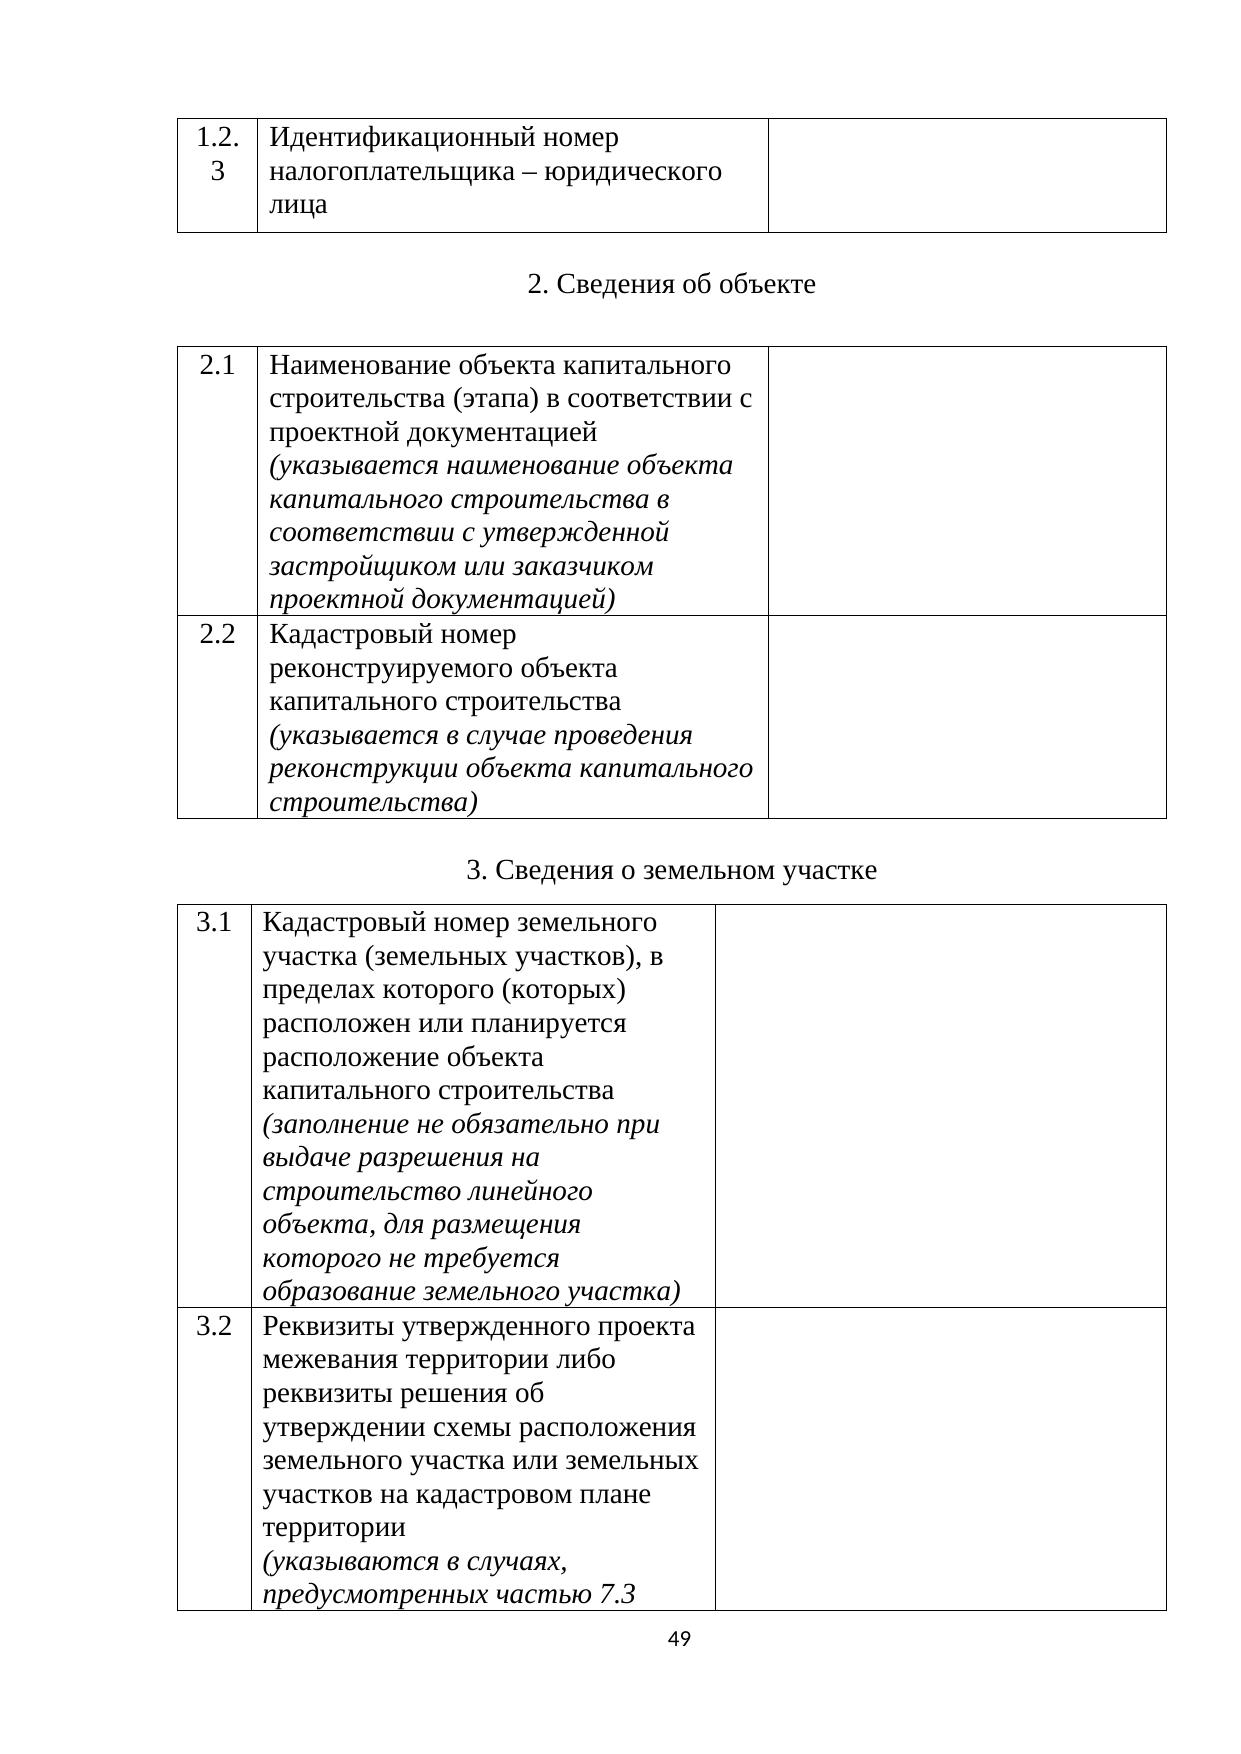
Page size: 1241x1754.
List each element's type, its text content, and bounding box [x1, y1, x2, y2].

table_cell 3.1 [178, 905, 251, 1307]
table_cell [769, 119, 1166, 232]
table_cell 2.2 [178, 616, 257, 817]
table_cell 1.2.3 [178, 119, 257, 232]
table_cell 3. Сведения о земельном участке [177, 819, 1167, 903]
table_cell 2.1 [178, 347, 257, 615]
table_cell 2. Сведения об объекте [177, 233, 1167, 346]
table_cell [716, 905, 1166, 1307]
table_cell [716, 1308, 1166, 1610]
table_cell 3.2 [178, 1308, 251, 1610]
table_cell Кадастровый номер реконструируемого объекта капитального строительства (указывается в случае проведения реконструкции объекта капитального строительства) [258, 616, 768, 817]
table_cell [769, 347, 1166, 615]
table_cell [252, 1308, 715, 1610]
table_cell [769, 616, 1166, 817]
table_cell Кадастровый номер земельного участка (земельных участков), в пределах которого (которых) расположен или планируется расположение объекта капитального строительства (заполнение не обязательно при выдаче разрешения на строительство линейного объекта, для размещения которого не требуется образование земельного участка) [252, 905, 715, 1307]
table_cell Наименование объекта капитального строительства (этапа) в соответствии с проектной документацией (указывается наименование объекта капитального строительства в соответствии с утвержденной застройщиком или заказчиком проектной документацией) [258, 347, 768, 615]
table_cell Идентификационный номер налогоплательщика – юридического лица [258, 119, 768, 232]
